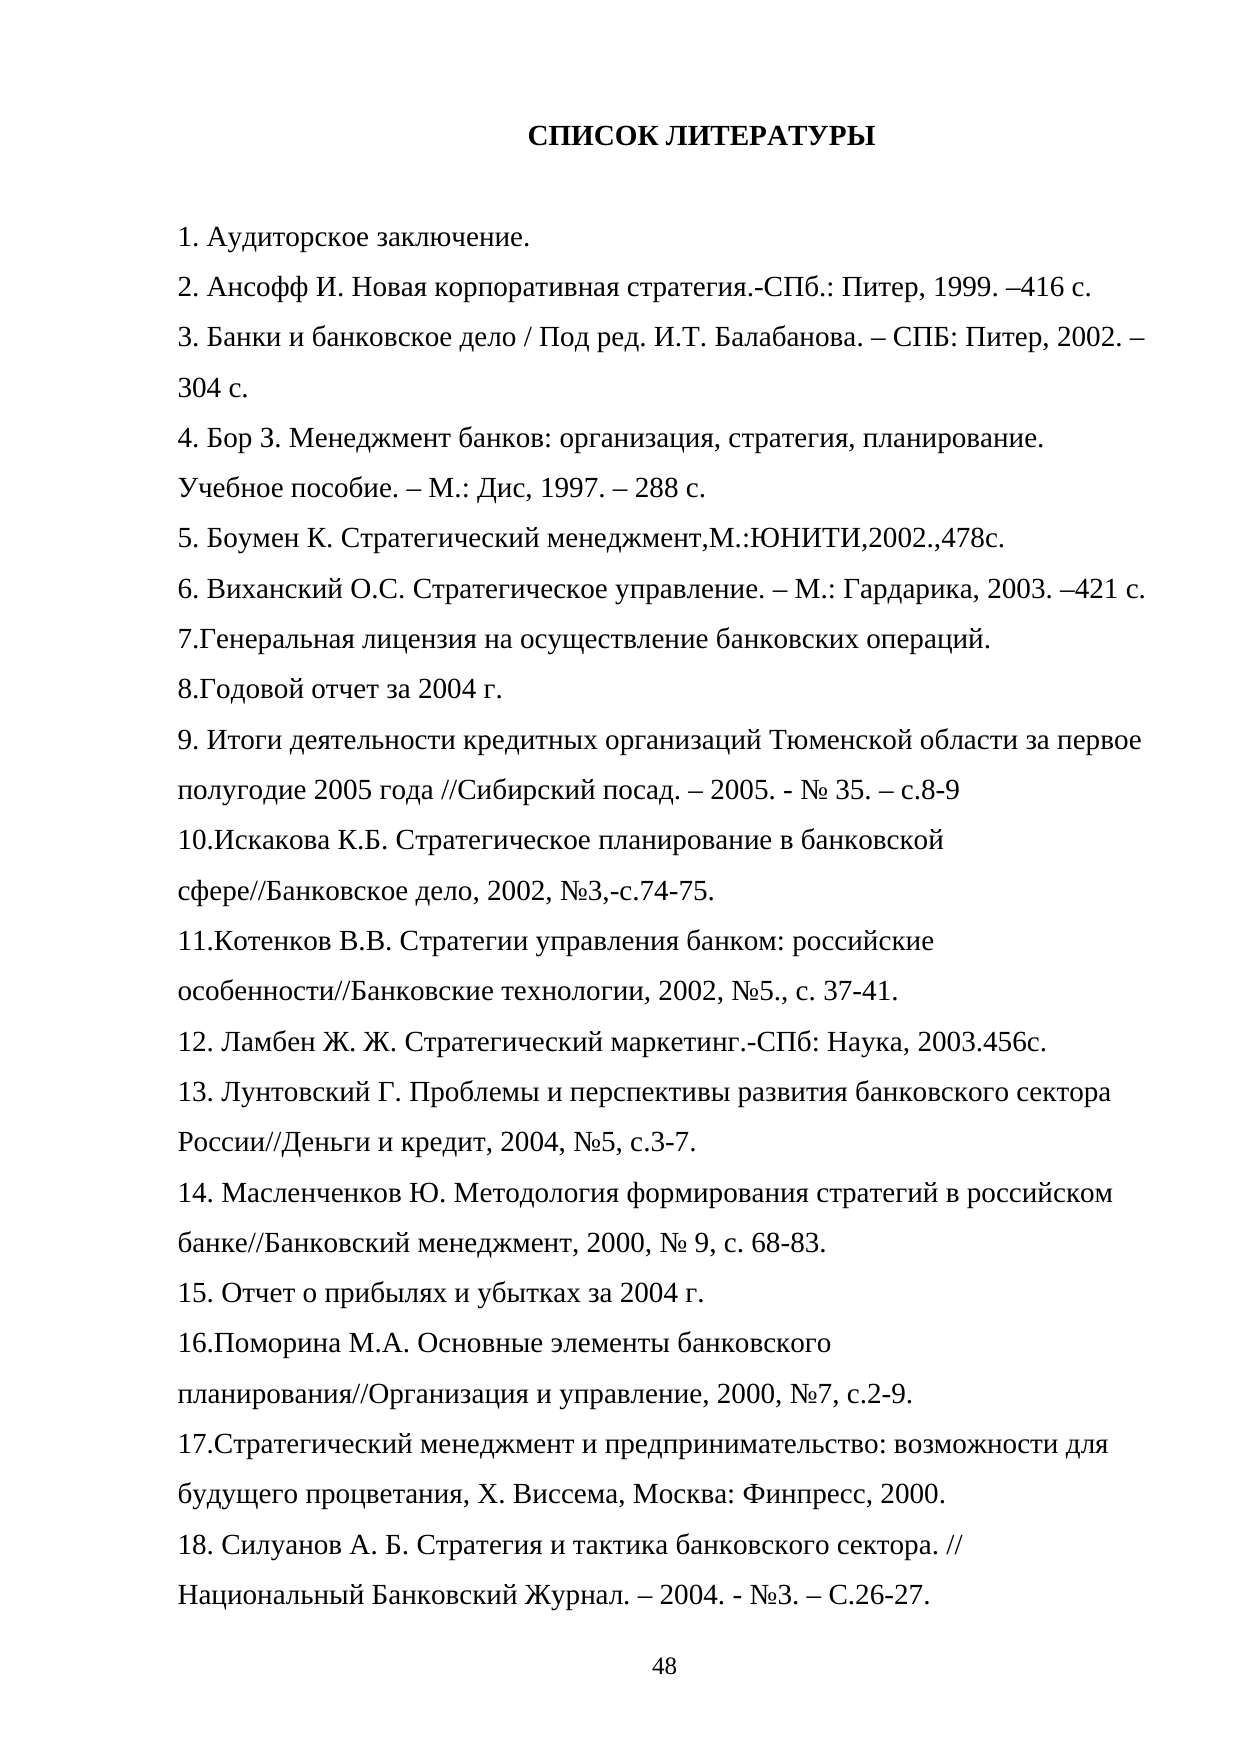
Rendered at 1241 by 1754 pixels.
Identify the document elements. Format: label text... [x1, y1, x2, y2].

text 7.Генеральная лицензия на осуществление банковских операций. [177, 621, 1152, 655]
text 18. Силуанов А. Б. Стратегия и тактика банковского сектора. // Национальный Банковский Журнал. – 2004. - №3. – С.26-27. [177, 1527, 1152, 1611]
text 16.Поморина М.А. Основные элементы банковского планирования//Организация и управление, 2000, №7, с.2-9. [177, 1326, 1152, 1409]
text 15. Отчет о прибылях и убытках за 2004 г. [177, 1275, 1152, 1309]
text 1. Аудиторское заключение. [177, 219, 1152, 252]
text 9. Итоги деятельности кредитных организаций Тюменской области за первое полугодие 2005 года //Сибирский посад. – 2005. - № 35. – с.8-9 [177, 722, 1152, 806]
text 13. Лунтовский Г. Проблемы и перспективы развития банковского сектора России//Деньги и кредит, 2004, №5, с.3-7. [177, 1074, 1152, 1158]
text 6. Виханский О.С. Стратегическое управление. – М.: Гардарика, 2003. –421 с. [177, 571, 1152, 604]
text СПИСОК ЛИТЕРАТУРЫ [177, 118, 1152, 152]
text 10.Искакова К.Б. Стратегическое планирование в банковской сфере//Банковское дело, 2002, №3,-с.74-75. [177, 822, 1152, 906]
text 17.Стратегический менеджмент и предпринимательство: возможности для будущего процветания, Х. Виссема, Москва: Финпресс, 2000. [177, 1426, 1152, 1510]
text 5. Боумен К. Стратегический менеджмент,М.:ЮНИТИ,2002.,478с. [177, 521, 1152, 554]
text 2. Ансофф И. Новая корпоративная стратегия.-СПб.: Питер, 1999. –416 с. [177, 269, 1152, 303]
text 12. Ламбен Ж. Ж. Стратегический маркетинг.-СПб: Наука, 2003.456с. [177, 1024, 1152, 1057]
text 4. Бор З. Менеджмент банков: организация, стратегия, планирование. Учебное пособие. – М.: Дис, 1997. – 288 с. [177, 420, 1152, 504]
text 3. Банки и банковское дело / Под ред. И.Т. Балабанова. – СПБ: Питер, 2002. – 304 с. [177, 319, 1152, 403]
text 11.Котенков В.В. Стратегии управления банком: российские особенности//Банковские технологии, 2002, №5., с. 37-41. [177, 923, 1152, 1007]
text 8.Годовой отчет за 2004 г. [177, 672, 1152, 705]
text 14. Масленченков Ю. Методология формирования стратегий в российском банке//Банковский менеджмент, 2000, № 9, с. 68-83. [177, 1175, 1152, 1258]
